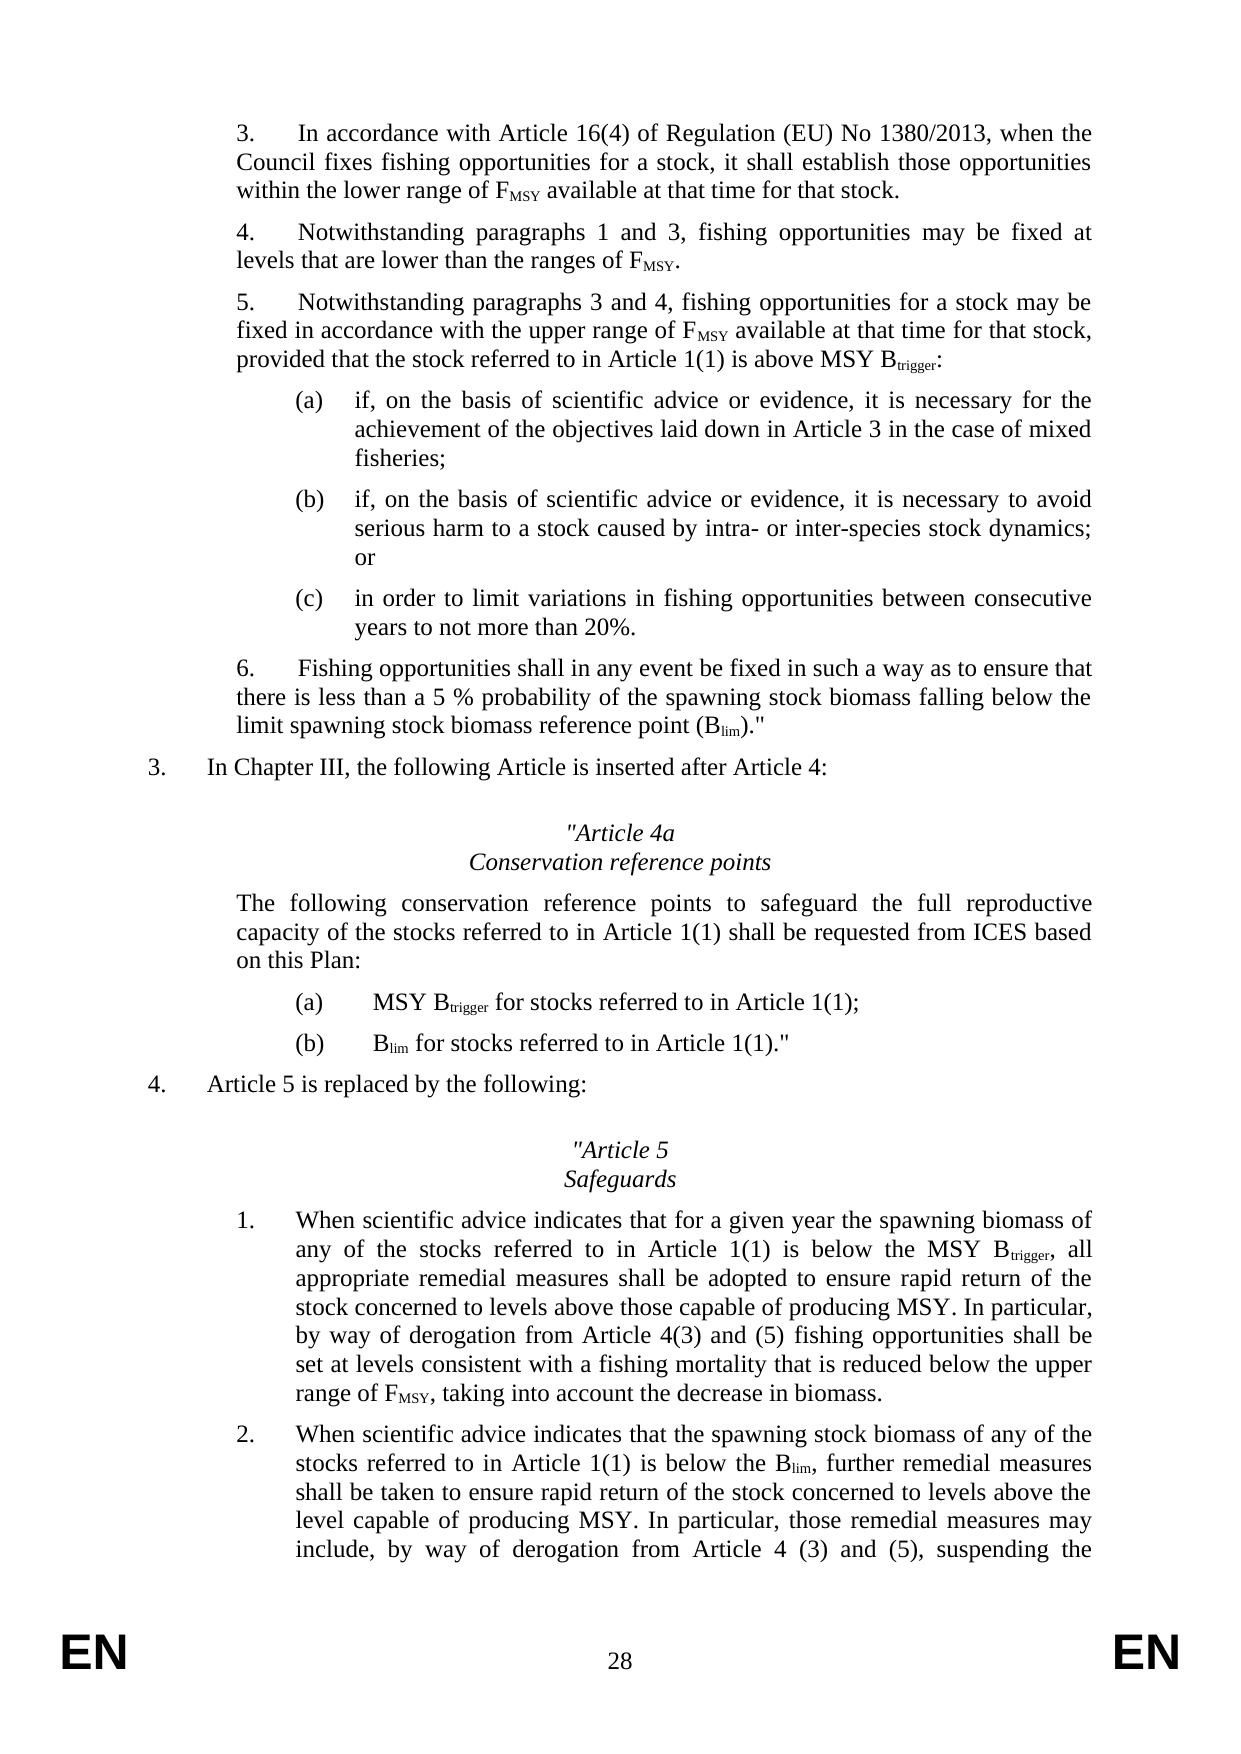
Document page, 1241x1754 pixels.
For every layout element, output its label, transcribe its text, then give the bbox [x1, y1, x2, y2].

text (b) if, on the basis of scientific advice or evidence, it is necessary to avoid serious harm to a stock caused by intra- or inter-species stock dynamics; or [295, 484, 1093, 571]
text 5. Notwithstanding paragraphs 3 and 4, fishing opportunities for a stock may be fixed in accordance with the upper range of FMSY available at that time for that stock, provided that the stock referred to in Article 1(1) is above MSY Btrigger: [236, 287, 1093, 373]
text (a) if, on the basis of scientific advice or evidence, it is necessary for the achievement of the objectives laid down in Article 3 in the case of mixed fisheries; [295, 386, 1093, 472]
text The following conservation reference points to safeguard the full reproductive capacity of the stocks referred to in Article 1(1) shall be requested from ICES based on this Plan: [236, 888, 1093, 974]
text (b) Blim for stocks referred to in Article 1(1)." [295, 1028, 1093, 1057]
text 3. In Chapter III, the following Article is inserted after Article 4: [148, 752, 1093, 781]
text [236, 1419, 1093, 1563]
text 3. In accordance with Article 16(4) of Regulation (EU) No 1380/2013, when the Council fixes fishing opportunities for a stock, it shall establish those opportunities within the lower range of FMSY available at that time for that stock. [236, 118, 1093, 204]
text "Article 4a Conservation reference points [148, 818, 1093, 876]
text 4. Article 5 is replaced by the following: [148, 1069, 1093, 1098]
text 1. When scientific advice indicates that for a given year the spawning biomass of any of the stocks referred to in Article 1(1) is below the MSY Btrigger, all appropriate remedial measures shall be adopted to ensure rapid return of the stock concerned to levels above those capable of producing MSY. In particular, by way of derogation from Article 4(3) and (5) fishing opportunities shall be set at levels consistent with a fishing mortality that is reduced below the upper range of FMSY, taking into account the decrease in biomass. [236, 1206, 1093, 1407]
text "Article 5 Safeguards [148, 1136, 1093, 1193]
text 6. Fishing opportunities shall in any event be fixed in such a way as to ensure that there is less than a 5 % probability of the spawning stock biomass falling below the limit spawning stock biomass reference point (Blim)." [236, 653, 1093, 739]
text (a) MSY Btrigger for stocks referred to in Article 1(1); [295, 987, 1093, 1016]
text 4. Notwithstanding paragraphs 1 and 3, fishing opportunities may be fixed at levels that are lower than the ranges of FMSY. [236, 217, 1093, 274]
text (c) in order to limit variations in fishing opportunities between consecutive years to not more than 20%. [295, 583, 1093, 641]
